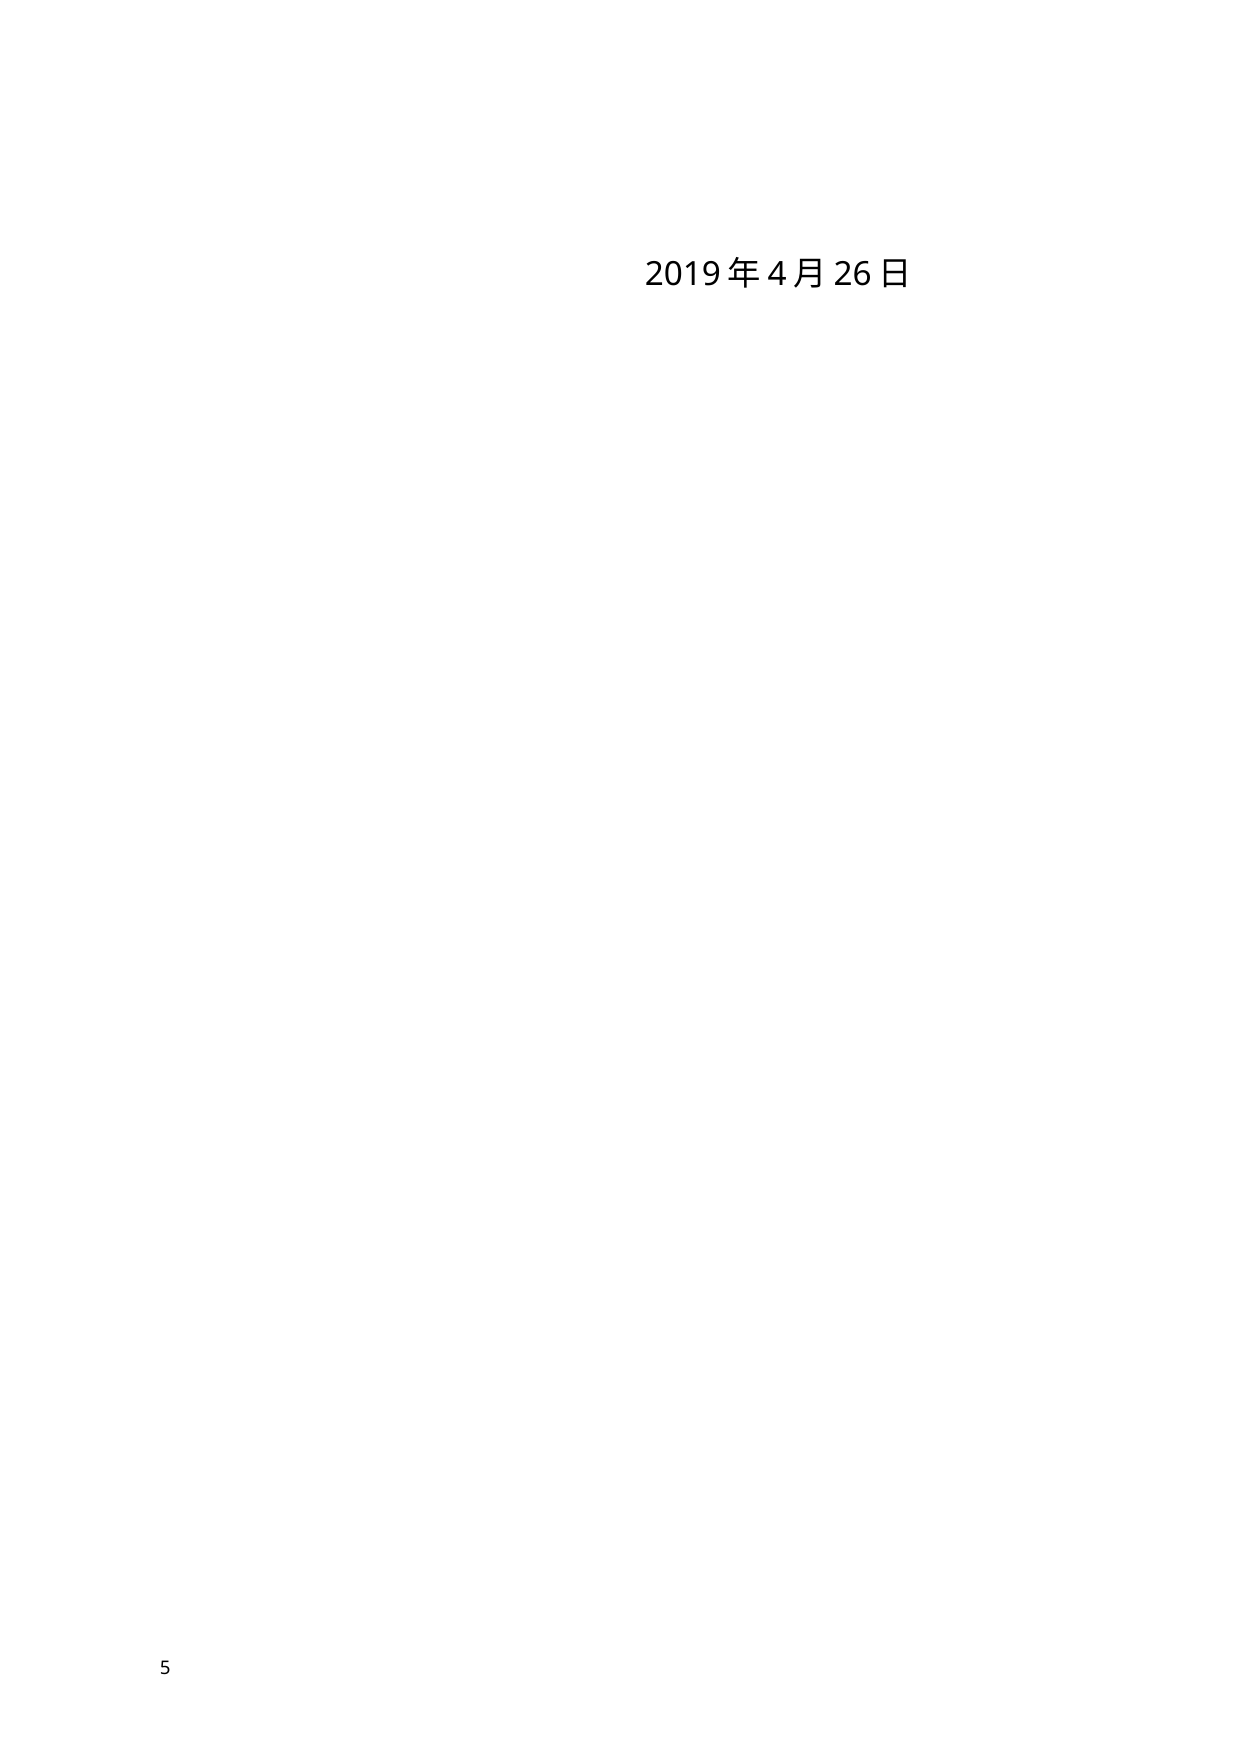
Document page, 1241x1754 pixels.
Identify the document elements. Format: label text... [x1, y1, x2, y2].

text 2019年4月26日 [168, 240, 1084, 296]
